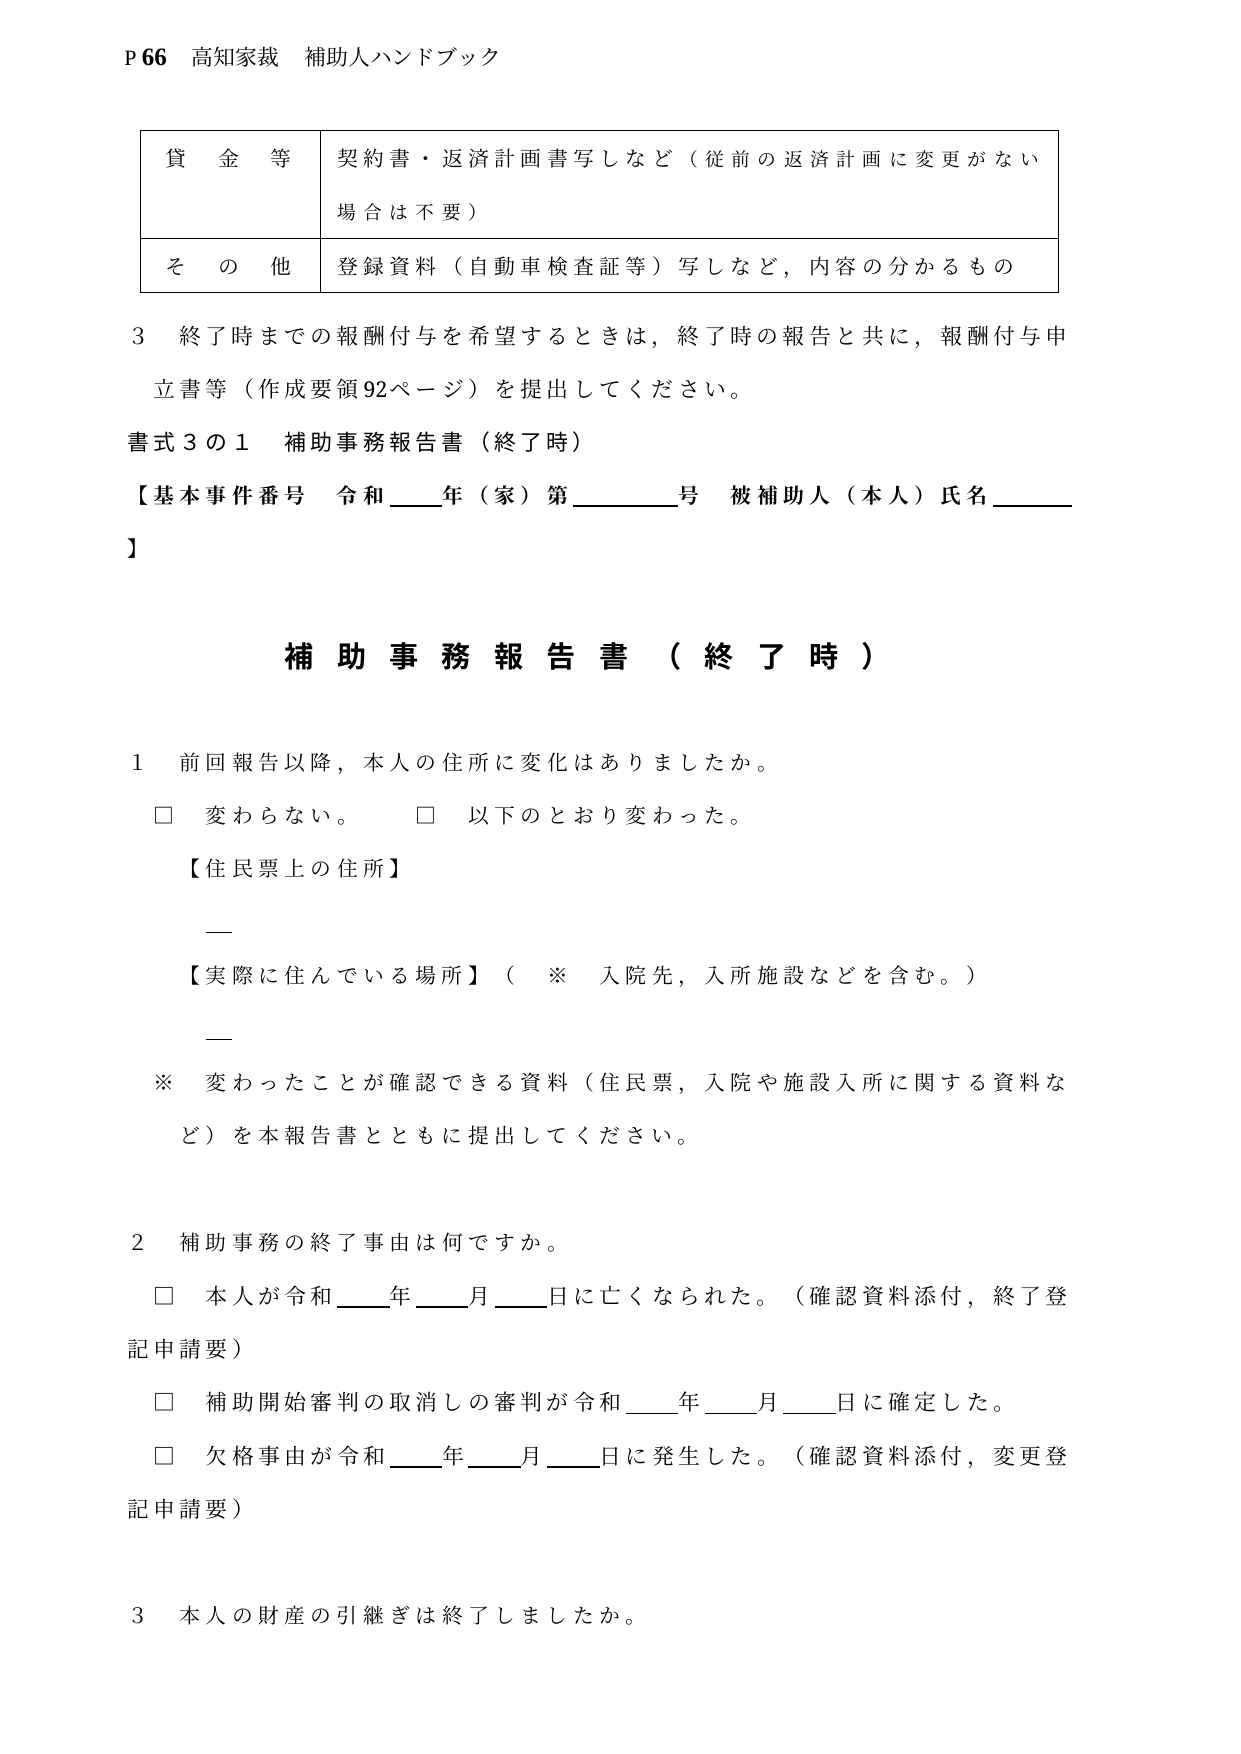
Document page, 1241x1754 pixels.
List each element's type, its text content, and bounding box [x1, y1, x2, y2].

text □ 本人が令和 年 月 日に亡くなられた。（確認資料添付，終了登記申請要） [127, 1268, 1072, 1374]
text 【住民票上の住所】 [127, 841, 1072, 894]
text □ 欠格事由が令和 年 月 日に発生した。（確認資料添付，変更登記申請要） [127, 1428, 1072, 1534]
table_cell 貸 金 等 [141, 131, 320, 238]
table_cell 登録資料（自動車検査証等）写しなど，内容の分かるもの [321, 239, 1058, 292]
subtitle 書式３の１ 補助事務報告書（終了時） [127, 414, 1072, 468]
table_cell 契約書・返済計画書写しなど（従前の返済計画に変更がない場合は不要） [321, 131, 1058, 238]
text ２ 補助事務の終了事由は何ですか。 [127, 1214, 1072, 1268]
text ※ 変わったことが確認できる資料（住民票，入院や施設入所に関する資料など）を本報告書とともに提出してください。 [127, 1054, 1072, 1161]
text 補助事務報告書（終了時） [127, 628, 1072, 681]
text □ 変わらない。 □ 以下のとおり変わった。 [127, 788, 1072, 841]
text □ 補助開始審判の取消しの審判が令和 年 月 日に確定した。 [127, 1374, 1072, 1428]
text 【実際に住んでいる場所】（ ※ 入院先，入所施設などを含む。） [127, 948, 1072, 1001]
text ３ 終了時までの報酬付与を希望するときは，終了時の報告と共に，報酬付与申立書等（作成要領40ページ）を提出してください。 [127, 308, 1072, 414]
text ３ 本人の財産の引継ぎは終了しましたか。 [127, 1588, 1072, 1641]
table_cell そ の 他 [141, 239, 320, 292]
text １ 前回報告以降，本人の住所に変化はありましたか。 [127, 734, 1072, 788]
text 【基本事件番号 令和 年（家）第 号 被補助人（本人）氏名 】 [127, 468, 1072, 574]
